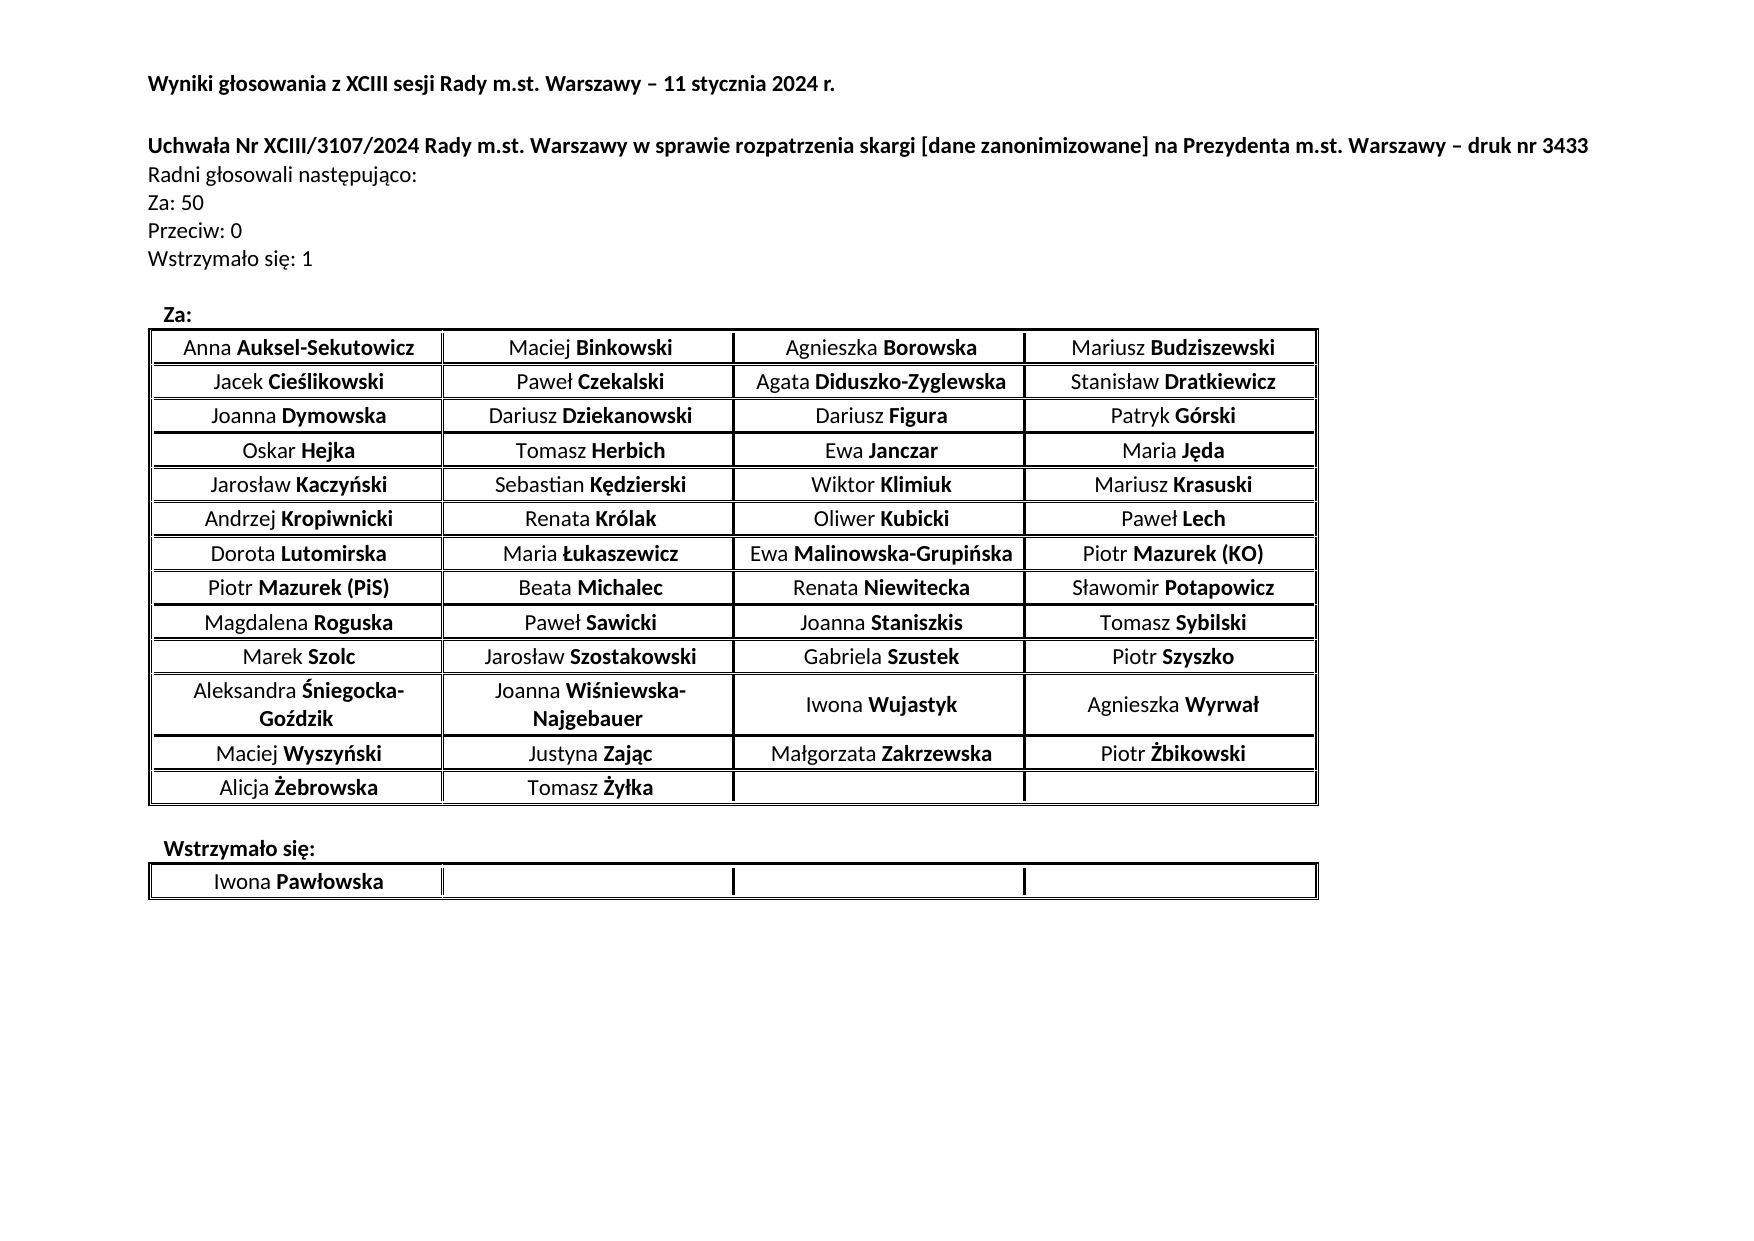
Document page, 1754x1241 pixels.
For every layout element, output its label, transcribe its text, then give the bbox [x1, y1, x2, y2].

table_cell Agata Diduszko-Zyglewska [735, 366, 1023, 397]
table_cell Renata Niewitecka [735, 572, 1023, 603]
table_cell Gabriela Szustek [735, 641, 1023, 672]
table_cell Piotr Mazurek (KO) [1026, 534, 1316, 568]
table_cell Joanna Dymowska [150, 397, 442, 431]
table_cell Alicja Żebrowska [152, 768, 442, 803]
table_cell Marek Szolc [152, 637, 441, 672]
table_cell Paweł Sawicki [444, 606, 732, 637]
table_cell Jarosław Szostakowski [444, 641, 732, 672]
table_cell Tomasz Żyłka [443, 772, 733, 803]
table_cell Małgorzata Zakrzewska [735, 737, 1023, 768]
table_cell Magdalena Roguska [150, 603, 441, 637]
table_cell Justyna Zając [444, 737, 732, 768]
table_cell Paweł Lech [1024, 500, 1317, 534]
table_cell Mariusz Krasuski [1026, 465, 1316, 500]
table_cell Piotr Szyszko [1026, 637, 1316, 672]
table_header [1024, 865, 1315, 896]
table_cell Beata Michalec [444, 572, 732, 603]
table_header Iwona Pawłowska [152, 865, 442, 896]
table_cell Maciej Wyszyński [152, 734, 441, 768]
table_cell Oskar Hejka [152, 431, 441, 465]
table_cell Piotr Mazurek (PiS) [152, 569, 441, 603]
table_cell Jarosław Kaczyński [152, 465, 441, 500]
table_cell Oliwer Kubicki [735, 503, 1023, 534]
text Uchwała Nr XCIII/3107/2024 Rady m.st. Warszawy w sprawie rozpatrzenia skargi [dane zanonimizowane] na Prezydenta m.st. Warszawy – druk nr 3433 Radni głosowali następująco: Za: 50 Przeciw: 0 Wstrzymało się: 1 Za: [148, 104, 1606, 328]
table_cell Dorota Lutomirska [152, 534, 441, 568]
table_cell Stanisław Dratkiewicz [1026, 362, 1316, 397]
table_cell Dariusz Figura [735, 400, 1023, 431]
table_cell Maria Jęda [1026, 431, 1315, 465]
text Wstrzymało się: [148, 806, 1606, 862]
table_cell [1024, 768, 1316, 803]
table_header Mariusz Budziszewski [1024, 331, 1315, 362]
table_cell Agnieszka Wyrwał [1024, 672, 1317, 734]
table_cell Jacek Cieślikowski [152, 362, 441, 397]
table_cell Joanna Staniszkis [735, 606, 1023, 637]
table_header Maciej Binkowski [443, 331, 733, 362]
table_cell Ewa Janczar [735, 434, 1023, 465]
table_cell Wiktor Klimiuk [735, 469, 1023, 500]
subtitle Wyniki głosowania z XCIII sesji Rady m.st. Warszawy – 11 stycznia 2024 r. [148, 69, 1606, 97]
table_cell Andrzej Kropiwnicki [150, 500, 442, 534]
table_cell Ewa Malinowska-Grupińska [735, 538, 1023, 568]
table_cell Sebastian Kędzierski [444, 469, 732, 500]
table_cell Maria Łukaszewicz [444, 538, 732, 568]
table_header [443, 865, 733, 896]
table_cell Iwona Wujastyk [735, 675, 1023, 734]
table_cell Joanna Wiśniewska-Najgebauer [444, 675, 732, 734]
table_cell Dariusz Dziekanowski [444, 400, 732, 431]
table_cell Paweł Czekalski [444, 366, 732, 397]
table_header [733, 865, 1024, 896]
table_header Agnieszka Borowska [733, 331, 1024, 362]
table_cell Aleksandra Śniegocka-Goździk [150, 672, 442, 734]
table_cell Patryk Górski [1024, 397, 1317, 431]
table_cell Sławomir Potapowicz [1026, 569, 1316, 603]
table_cell Piotr Żbikowski [1026, 734, 1315, 768]
table_cell Tomasz Sybilski [1026, 603, 1317, 637]
table_header Anna Auksel-Sekutowicz [152, 331, 442, 362]
table_cell Tomasz Herbich [444, 434, 732, 465]
table_cell [733, 772, 1024, 803]
table_cell Renata Królak [444, 503, 732, 534]
